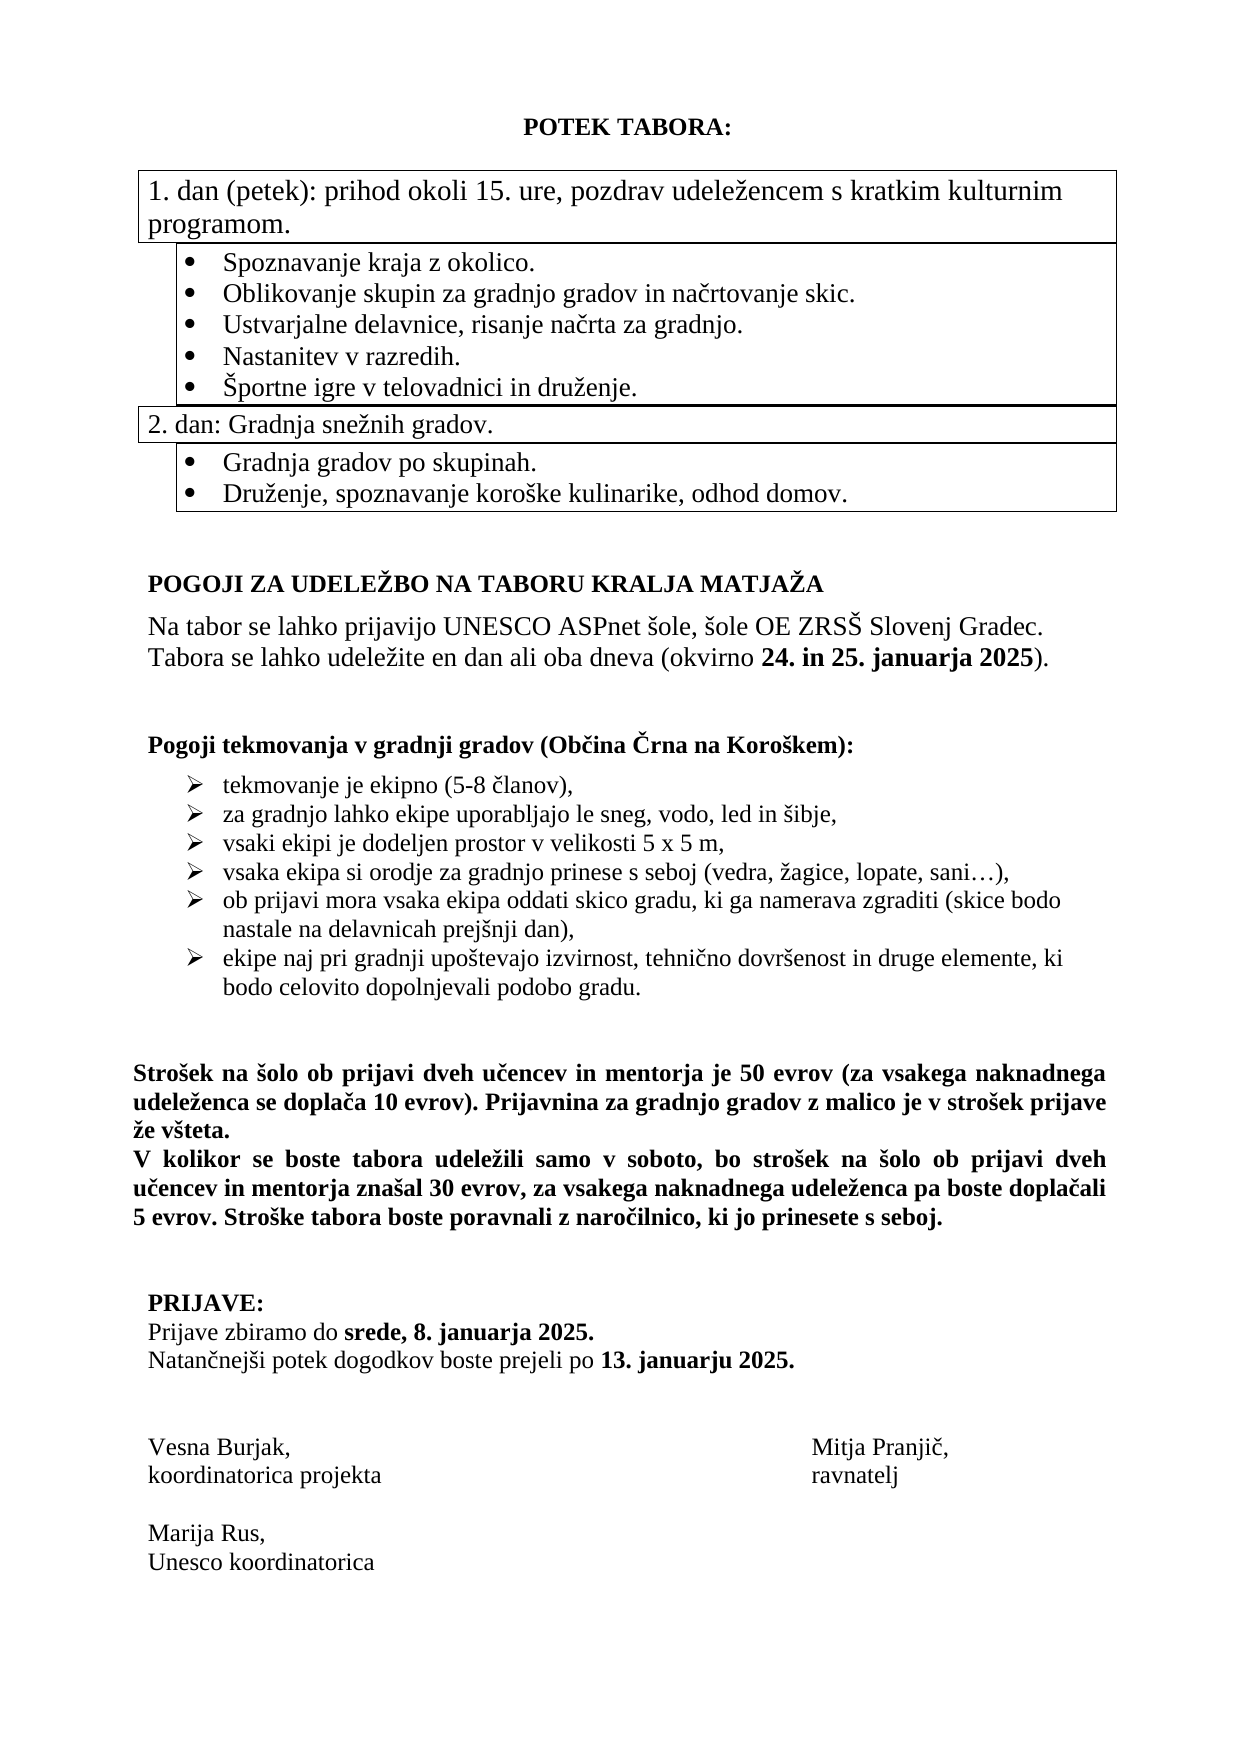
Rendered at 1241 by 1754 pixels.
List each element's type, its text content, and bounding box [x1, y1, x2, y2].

list za gradnjo lahko ekipe uporabljajo le sneg, vodo, led in šibje, [185, 799, 1107, 828]
list Spoznavanje kraja z okolico. [177, 244, 1116, 274]
list ob prijavi mora vsaka ekipa oddati skico gradu, ki ga namerava zgraditi (skice bodo nastale na delavnicah prejšnji dan), [185, 885, 1107, 943]
text koordinatorica projekta ravnatelj [148, 1460, 1107, 1489]
text Strošek na šolo ob prijavi dveh učencev in mentorja je 50 evrov (za vsakega naknadnega udeleženca se doplača 10 evrov). Prijavnina za gradnjo gradov z malico je v strošek prijave že všteta. [133, 1058, 1107, 1144]
text 2. dan: Gradnja snežnih gradov. [139, 407, 1116, 442]
text POTEK TABORA: [148, 112, 1107, 141]
text Na tabor se lahko prijavijo UNESCO ASPnet šole, šole OE ZRSŠ Slovenj Gradec. Tabora se lahko udeležite en dan ali oba dneva (okvirno 24. in 25. januarja 2025). [148, 610, 1107, 672]
text Pogoji tekmovanja v gradnji gradov (Občina Črna na Koroškem): [148, 730, 1107, 758]
text Marija Rus, [148, 1518, 1107, 1547]
list Druženje, spoznavanje koroške kulinarike, odhod domov. [177, 474, 1116, 511]
text POGOJI ZA UDELEŽBO NA TABORU KRALJA MATJAŽA [148, 569, 1107, 598]
list Nastanitev v razredih. [177, 337, 1116, 368]
list ekipe naj pri gradnji upoštevajo izvirnost, tehnično dovršenost in druge elemente, ki bodo celovito dopolnjevali podobo gradu. [185, 943, 1107, 1000]
text Unesco koordinatorica [148, 1547, 1107, 1575]
text Prijave zbiramo do srede, 8. januarja 2025. [148, 1317, 1107, 1345]
list Športne igre v telovadnici in druženje. [177, 368, 1116, 404]
list vsaki ekipi je dodeljen prostor v velikosti 5 x 5 m, [185, 828, 1107, 857]
list Oblikovanje skupin za gradnjo gradov in načrtovanje skic. [177, 274, 1116, 306]
text Natančnejši potek dogodkov boste prejeli po 13. januarju 2025. [148, 1345, 1107, 1374]
list Gradnja gradov po skupinah. [177, 444, 1116, 474]
text V kolikor se boste tabora udeležili samo v soboto, bo strošek na šolo ob prijavi dveh učencev in mentorja znašal 30 evrov, za vsakega naknadnega udeleženca pa boste doplačali 5 evrov. Stroške tabora boste poravnali z naročilnico, ki jo prinesete s seboj. [133, 1144, 1107, 1230]
text Vesna Burjak, Mitja Pranjič, [148, 1432, 1107, 1460]
text PRIJAVE: [148, 1288, 1107, 1317]
text 1. dan (petek): prihod okoli 15. ure, pozdrav udeležencem s kratkim kulturnim programom. [139, 171, 1116, 242]
list Ustvarjalne delavnice, risanje načrta za gradnjo. [177, 306, 1116, 337]
list tekmovanje je ekipno (5-8 članov), [185, 770, 1107, 799]
list vsaka ekipa si orodje za gradnjo prinese s seboj (vedra, žagice, lopate, sani…), [185, 857, 1107, 885]
